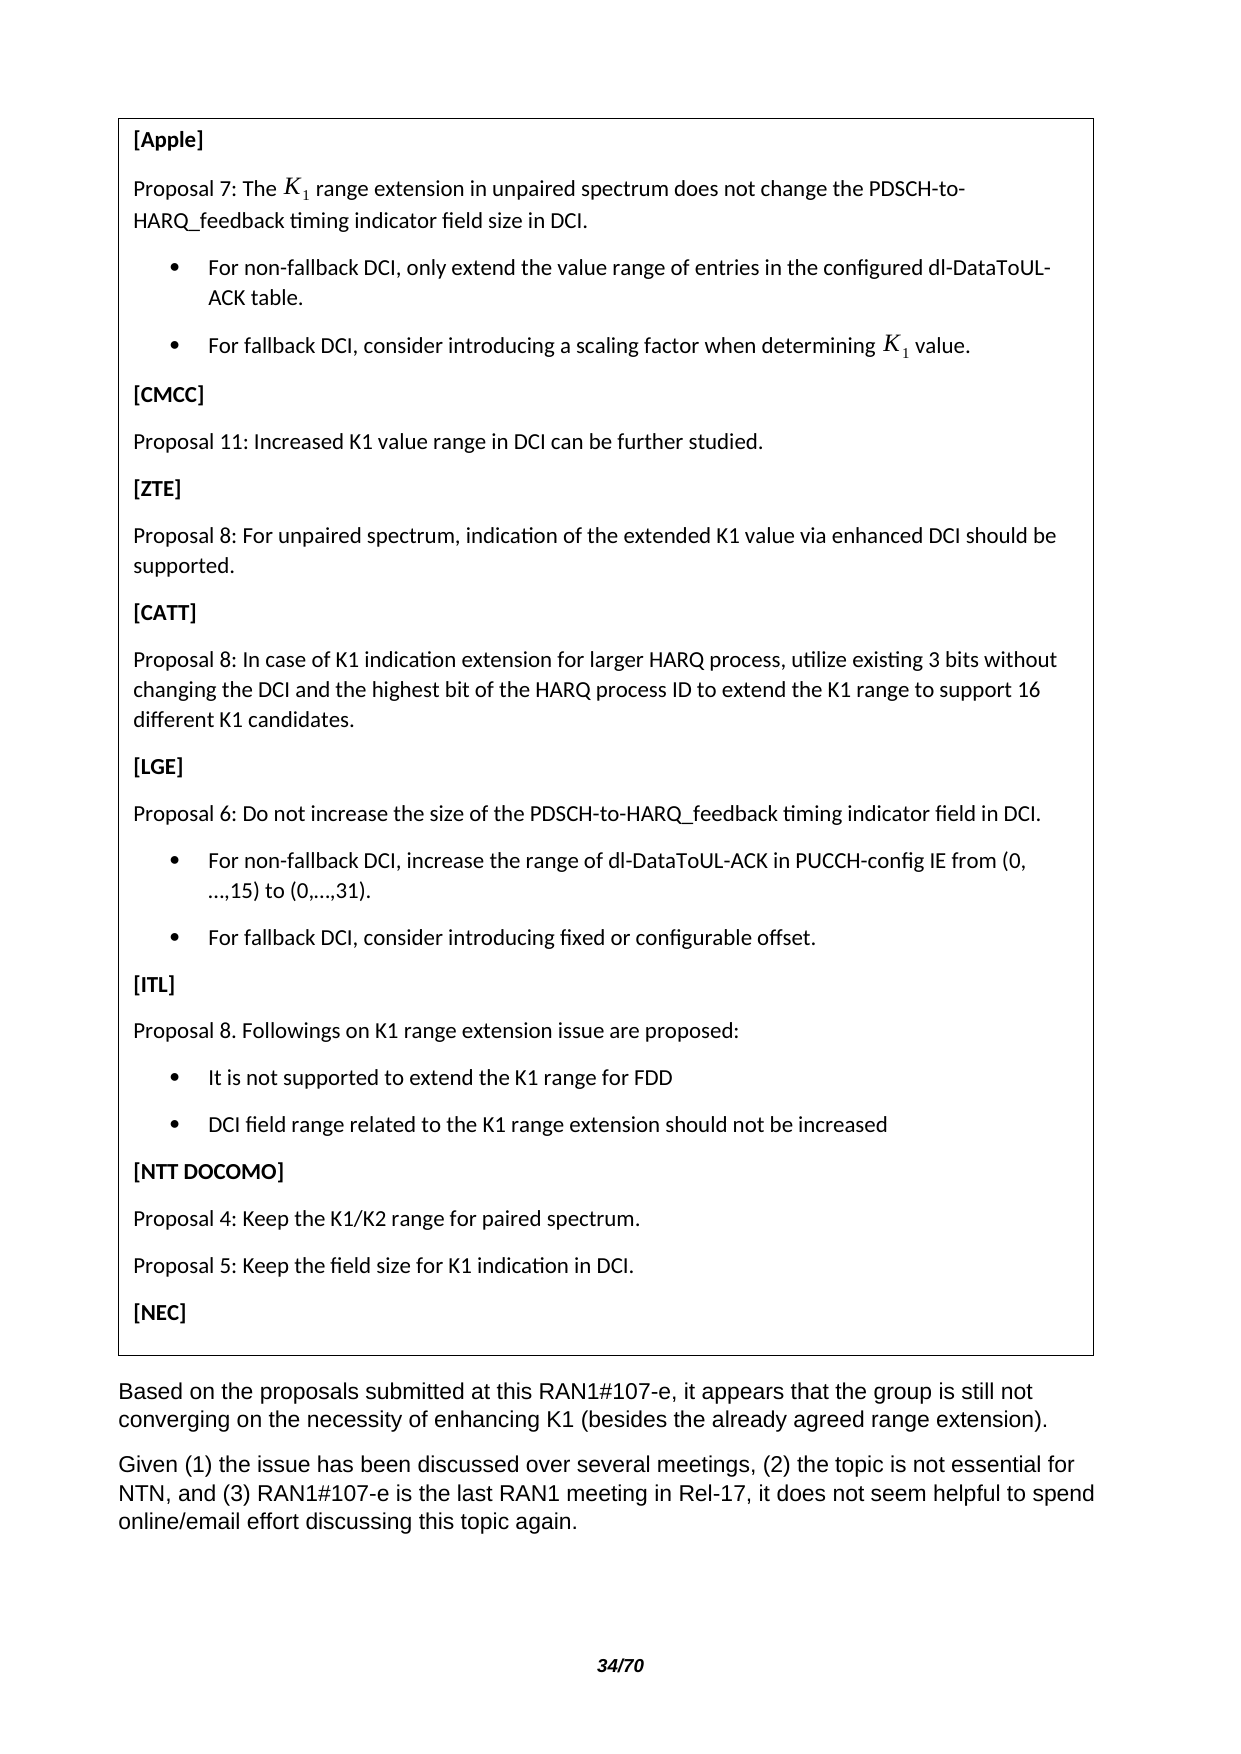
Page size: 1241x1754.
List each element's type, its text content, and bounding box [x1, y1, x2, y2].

text Given (1) the issue has been discussed over several meetings, (2) the topic is not essential for NTN, and (3) RAN1#107-e is the last RAN1 meeting in Rel-17, it does not seem helpful to spend online/email effort discussing this topic again. [118, 1451, 1122, 1534]
text Based on the proposals submitted at this RAN1#107-e, it appears that the group is still not converging on the necessity of enhancing K1 (besides the already agreed range extension). [118, 1378, 1122, 1432]
